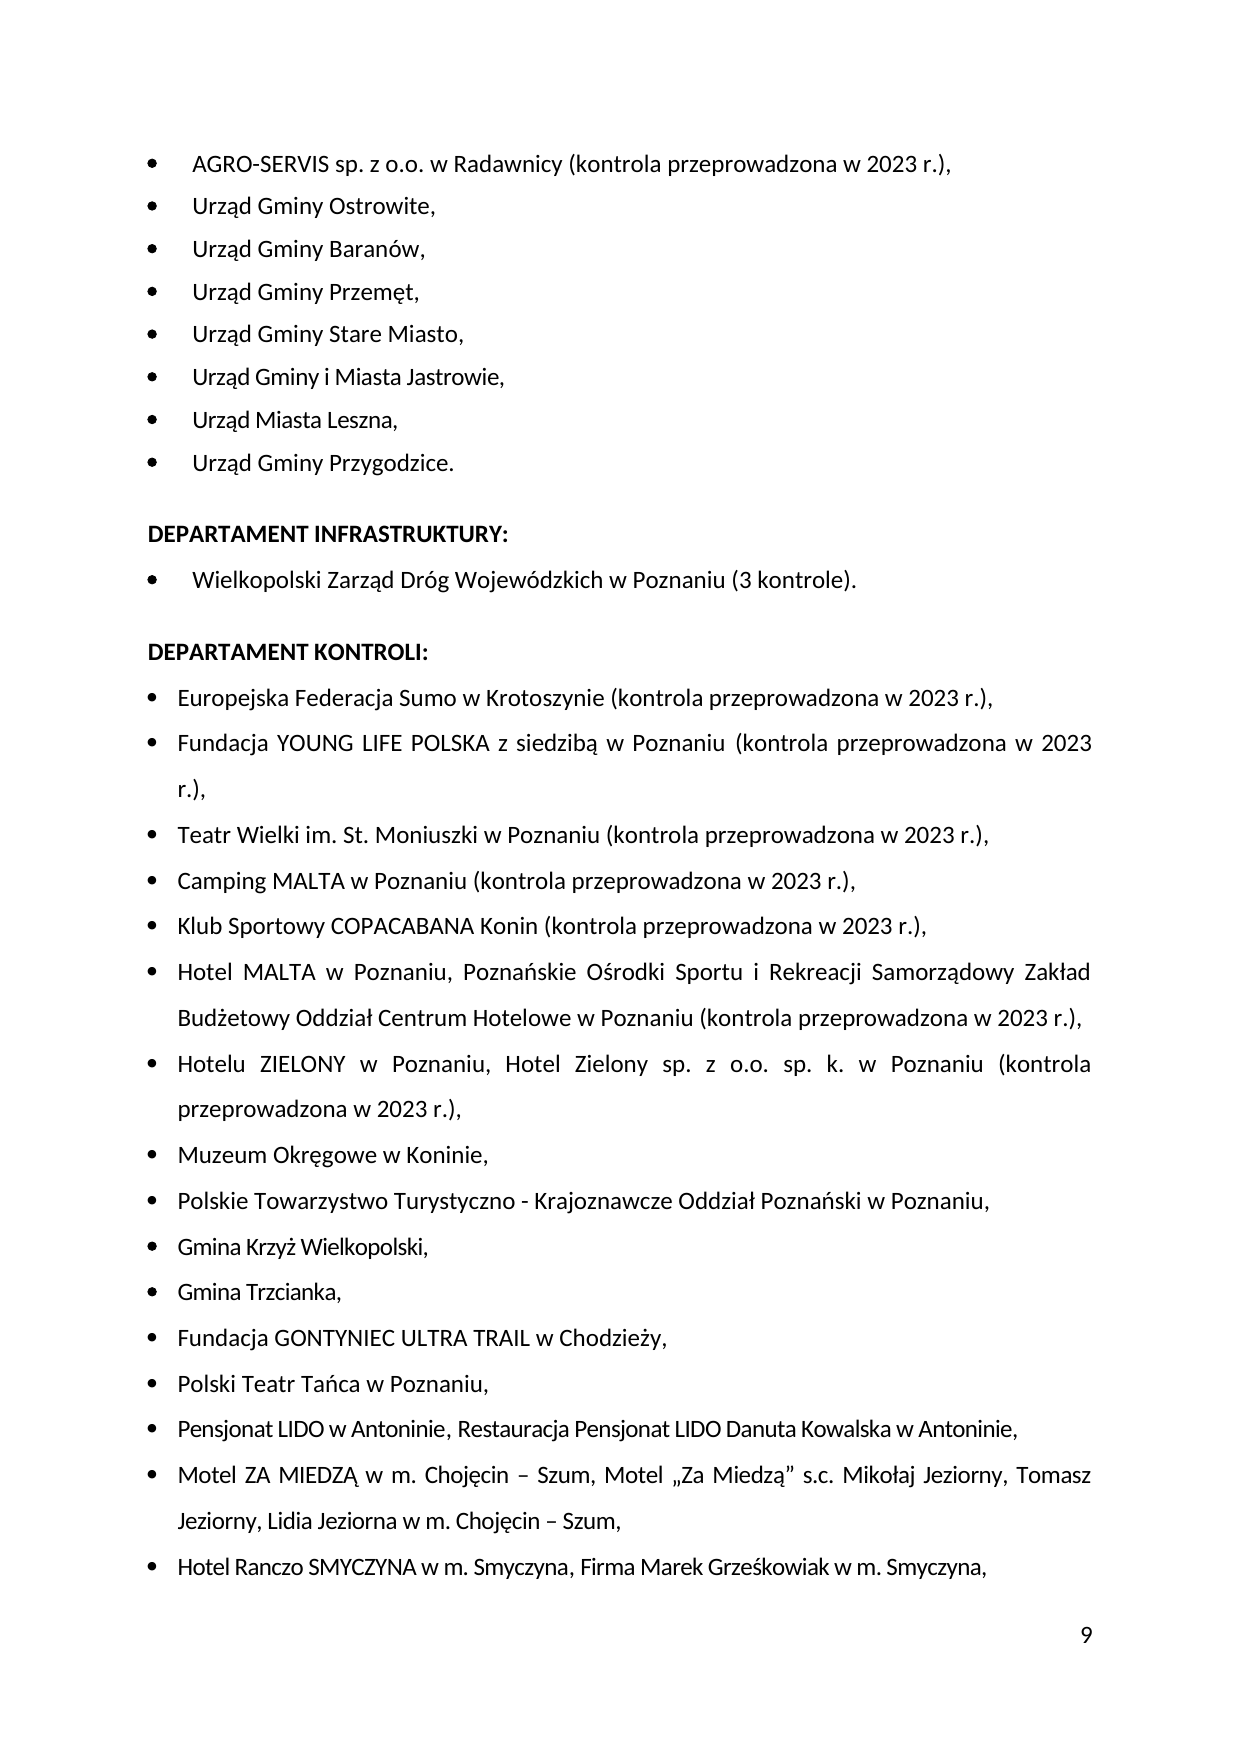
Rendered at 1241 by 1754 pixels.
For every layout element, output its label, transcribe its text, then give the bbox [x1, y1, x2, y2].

list Motel ZA MIEDZĄ w m. Chojęcin – Szum, Motel „Za Miedzą” s.c. Mikołaj Jeziorny, Tomasz Jeziorny, Lidia Jeziorna w m. Chojęcin – Szum, [148, 1459, 1092, 1536]
list Gmina Trzcianka, [148, 1276, 1092, 1307]
list Muzeum Okręgowe w Koninie, [148, 1139, 1092, 1170]
list Urząd Gminy Przemęt, [148, 276, 1092, 306]
list Urząd Gminy Baranów, [148, 233, 1092, 264]
list Pensjonat LIDO w Antoninie, Restauracja Pensjonat LIDO Danuta Kowalska w Antoninie, [148, 1413, 1092, 1444]
list Hotel Ranczo SMYCZYNA w m. Smyczyna, Firma Marek Grześkowiak w m. Smyczyna, [148, 1551, 1092, 1581]
list AGRO-SERVIS sp. z o.o. w Radawnicy (kontrola przeprowadzona w 2023 r.), [148, 148, 1092, 178]
list Fundacja YOUNG LIFE POLSKA z siedzibą w Poznaniu (kontrola przeprowadzona w 2023 r.), [148, 728, 1092, 804]
list Urząd Gminy Przygodzice. [148, 447, 1092, 477]
list Urząd Gminy Stare Miasto, [148, 318, 1092, 349]
list Hotel MALTA w Poznaniu, Poznańskie Ośrodki Sportu i Rekreacji Samorządowy Zakład Budżetowy Oddział Centrum Hotelowe w Poznaniu (kontrola przeprowadzona w 2023 r.), [148, 956, 1092, 1032]
text DEPARTAMENT KONTROLI: [148, 636, 1092, 667]
text DEPARTAMENT INFRASTRUKTURY: [148, 518, 1092, 549]
list Gmina Krzyż Wielkopolski, [148, 1231, 1092, 1261]
list Hotelu ZIELONY w Poznaniu, Hotel Zielony sp. z o.o. sp. k. w Poznaniu (kontrola przeprowadzona w 2023 r.), [148, 1048, 1092, 1124]
list Urząd Gminy Ostrowite, [148, 190, 1092, 221]
list Klub Sportowy COPACABANA Konin (kontrola przeprowadzona w 2023 r.), [148, 911, 1092, 941]
list Teatr Wielki im. St. Moniuszki w Poznaniu (kontrola przeprowadzona w 2023 r.), [148, 819, 1092, 849]
list Europejska Federacja Sumo w Krotoszynie (kontrola przeprowadzona w 2023 r.), [148, 682, 1092, 712]
list Urząd Miasta Leszna, [148, 404, 1092, 434]
list Polskie Towarzystwo Turystyczno - Krajoznawcze Oddział Poznański w Poznaniu, [148, 1185, 1092, 1215]
list Fundacja GONTYNIEC ULTRA TRAIL w Chodzieży, [148, 1322, 1092, 1353]
list Polski Teatr Tańca w Poznaniu, [148, 1368, 1092, 1398]
list Camping MALTA w Poznaniu (kontrola przeprowadzona w 2023 r.), [148, 865, 1092, 895]
list Wielkopolski Zarząd Dróg Wojewódzkich w Poznaniu (3 kontrole). [148, 564, 1092, 595]
list Urząd Gminy i Miasta Jastrowie, [148, 361, 1092, 392]
